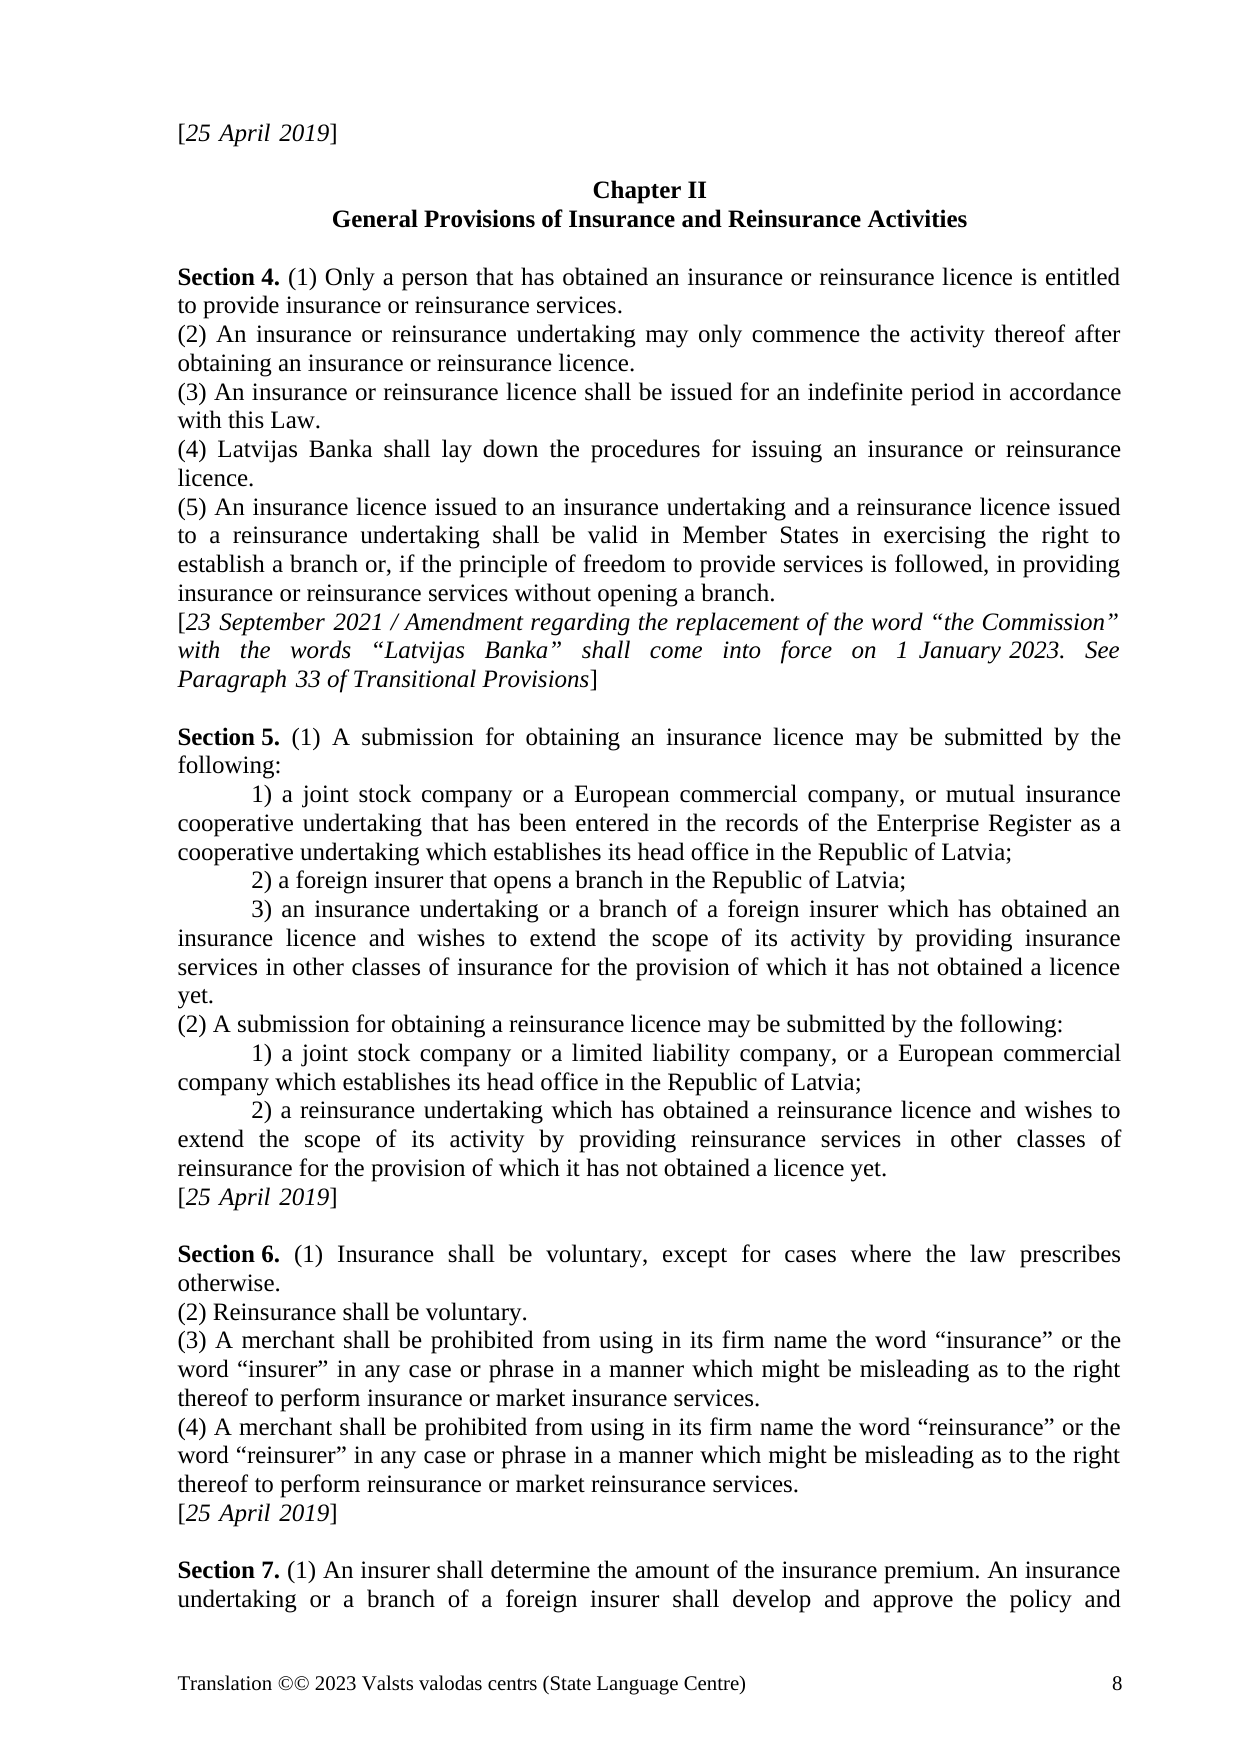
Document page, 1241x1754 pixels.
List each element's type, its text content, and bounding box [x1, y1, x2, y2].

text Section 4. (1) Only a person that has obtained an insurance or reinsurance licence is entitled to provide insurance or reinsurance services. [177, 262, 1122, 319]
text (4) Latvijas Banka shall lay down the procedures for issuing an insurance or reinsurance licence. [177, 434, 1122, 492]
text (4) A merchant shall be prohibited from using in its firm name the word “reinsurance” or the word “reinsurer” in any case or phrase in a manner which might be misleading as to the right thereof to perform reinsurance or market reinsurance services. [177, 1412, 1122, 1498]
text (2) Reinsurance shall be voluntary. [177, 1297, 1122, 1326]
text (5) An insurance licence issued to an insurance undertaking and a reinsurance licence issued to a reinsurance undertaking shall be valid in Member States in exercising the right to establish a branch or, if the principle of freedom to provide services is followed, in providing insurance or reinsurance services without opening a branch. [177, 492, 1122, 607]
text 2) a reinsurance undertaking which has obtained a reinsurance licence and wishes to extend the scope of its activity by providing reinsurance services in other classes of reinsurance for the provision of which it has not obtained a licence yet. [177, 1096, 1122, 1182]
text 3) an insurance undertaking or a branch of a foreign insurer which has obtained an insurance licence and wishes to extend the scope of its activity by providing insurance services in other classes of insurance for the provision of which it has not obtained a licence yet. [177, 894, 1122, 1009]
text (3) A merchant shall be prohibited from using in its firm name the word “insurance” or the word “insurer” in any case or phrase in a manner which might be misleading as to the right thereof to perform insurance or market insurance services. [177, 1326, 1122, 1412]
text (3) An insurance or reinsurance licence shall be issued for an indefinite period in accordance with this Law. [177, 377, 1122, 434]
text General Provisions of Insurance and Reinsurance Activities [177, 204, 1122, 233]
text [25 April 2019] [177, 118, 1122, 147]
text [25 April 2019] [177, 1182, 1122, 1211]
text 1) a joint stock company or a European commercial company, or mutual insurance cooperative undertaking that has been entered in the records of the Enterprise Register as a cooperative undertaking which establishes its head office in the Republic of Latvia; [177, 779, 1122, 866]
text Section 6. (1) Insurance shall be voluntary, except for cases where the law prescribes otherwise. [177, 1239, 1122, 1297]
text (2) An insurance or reinsurance undertaking may only commence the activity thereof after obtaining an insurance or reinsurance licence. [177, 319, 1122, 377]
text [25 April 2019] [177, 1498, 1122, 1527]
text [177, 1556, 1122, 1613]
text Section 5. (1) A submission for obtaining an insurance licence may be submitted by the following: [177, 722, 1122, 779]
text [23 September 2021 / Amendment regarding the replacement of the word “the Commission” with the words “Latvijas Banka” shall come into force on 1 January 2023. See Paragraph 33 of Transitional Provisions] [177, 607, 1122, 693]
text 1) a joint stock company or a limited liability company, or a European commercial company which establishes its head office in the Republic of Latvia; [177, 1038, 1122, 1096]
text 2) a foreign insurer that opens a branch in the Republic of Latvia; [177, 866, 1122, 894]
text Chapter II [177, 176, 1122, 204]
text (2) A submission for obtaining a reinsurance licence may be submitted by the following: [177, 1009, 1122, 1038]
